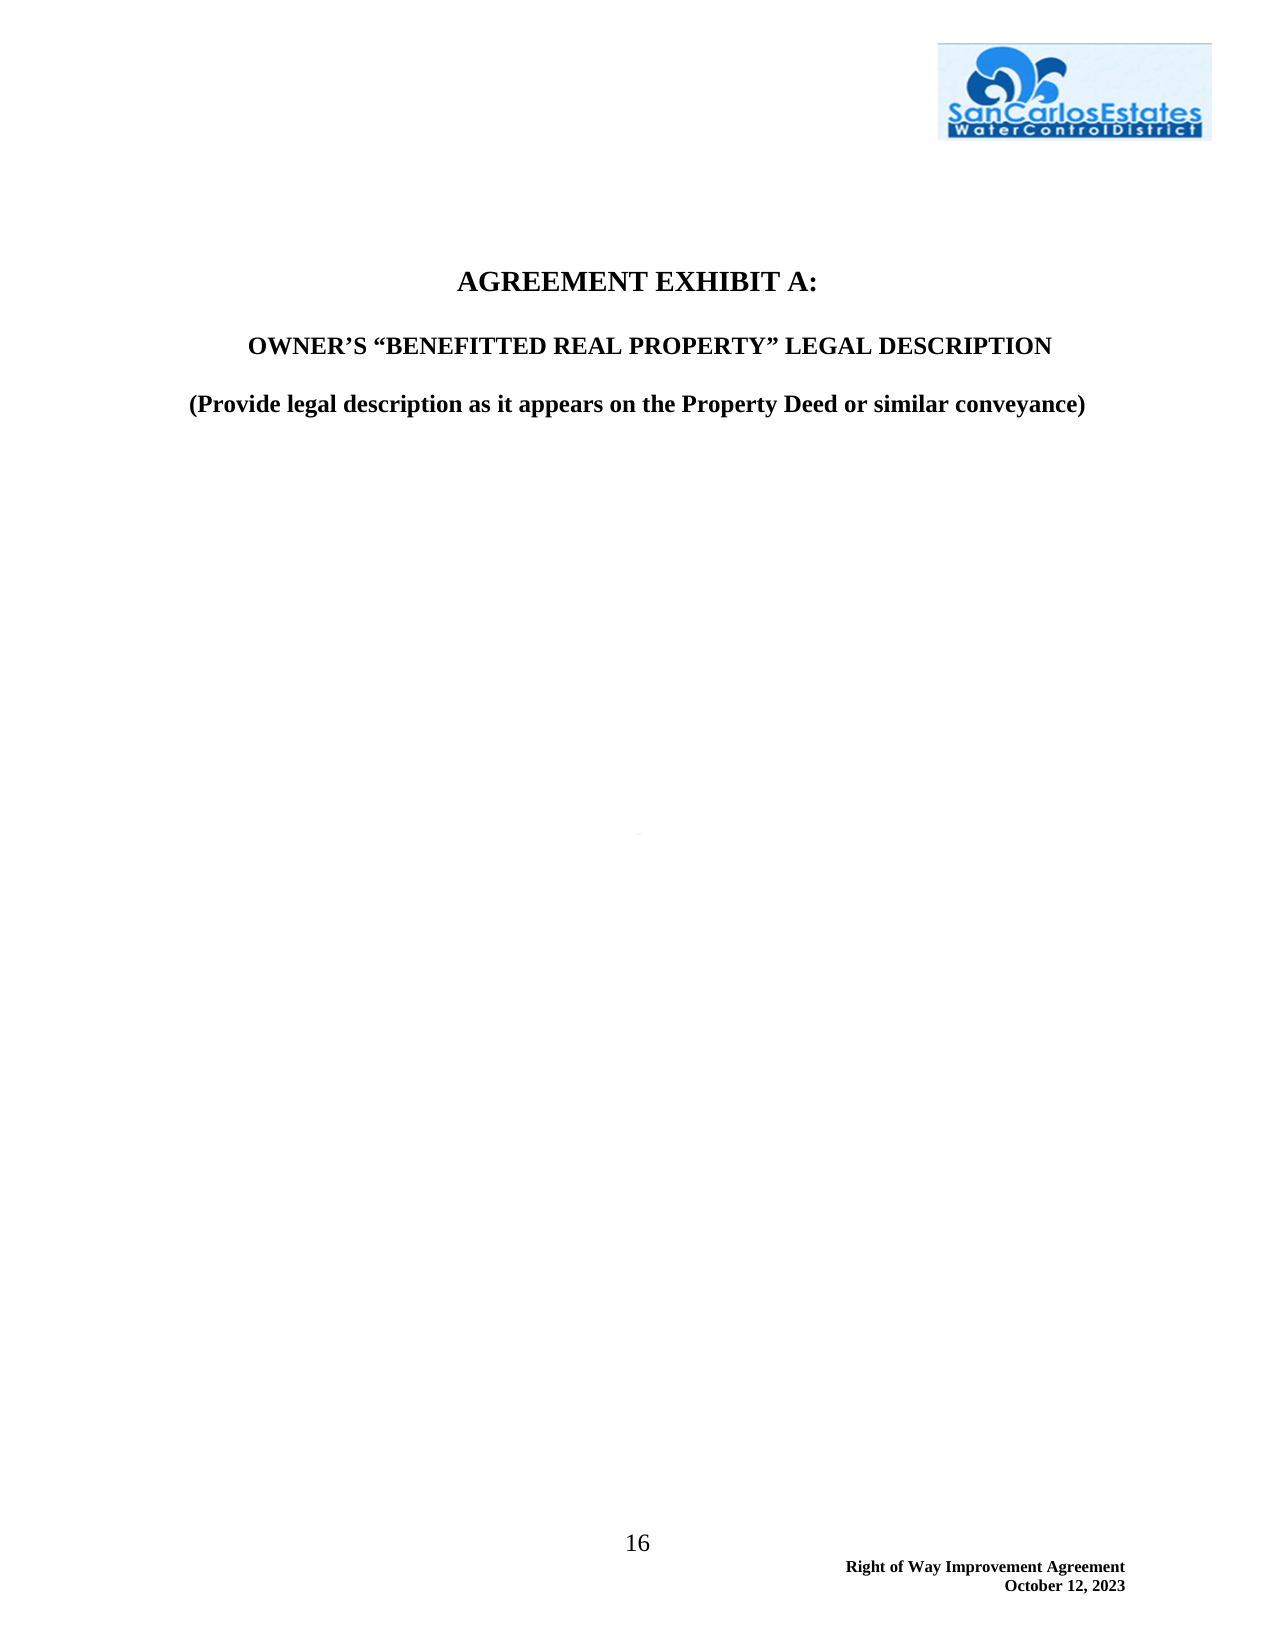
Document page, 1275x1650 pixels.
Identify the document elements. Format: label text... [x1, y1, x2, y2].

picture [937, 43, 1213, 141]
text (Provide legal description as it appears on the Property Deed or similar conveyance) [150, 389, 1125, 418]
list AGREEMENT EXHIBIT A: [150, 264, 1125, 298]
list OWNER’S “BENEFITTED REAL PROPERTY” LEGAL DESCRIPTION [150, 331, 1125, 360]
